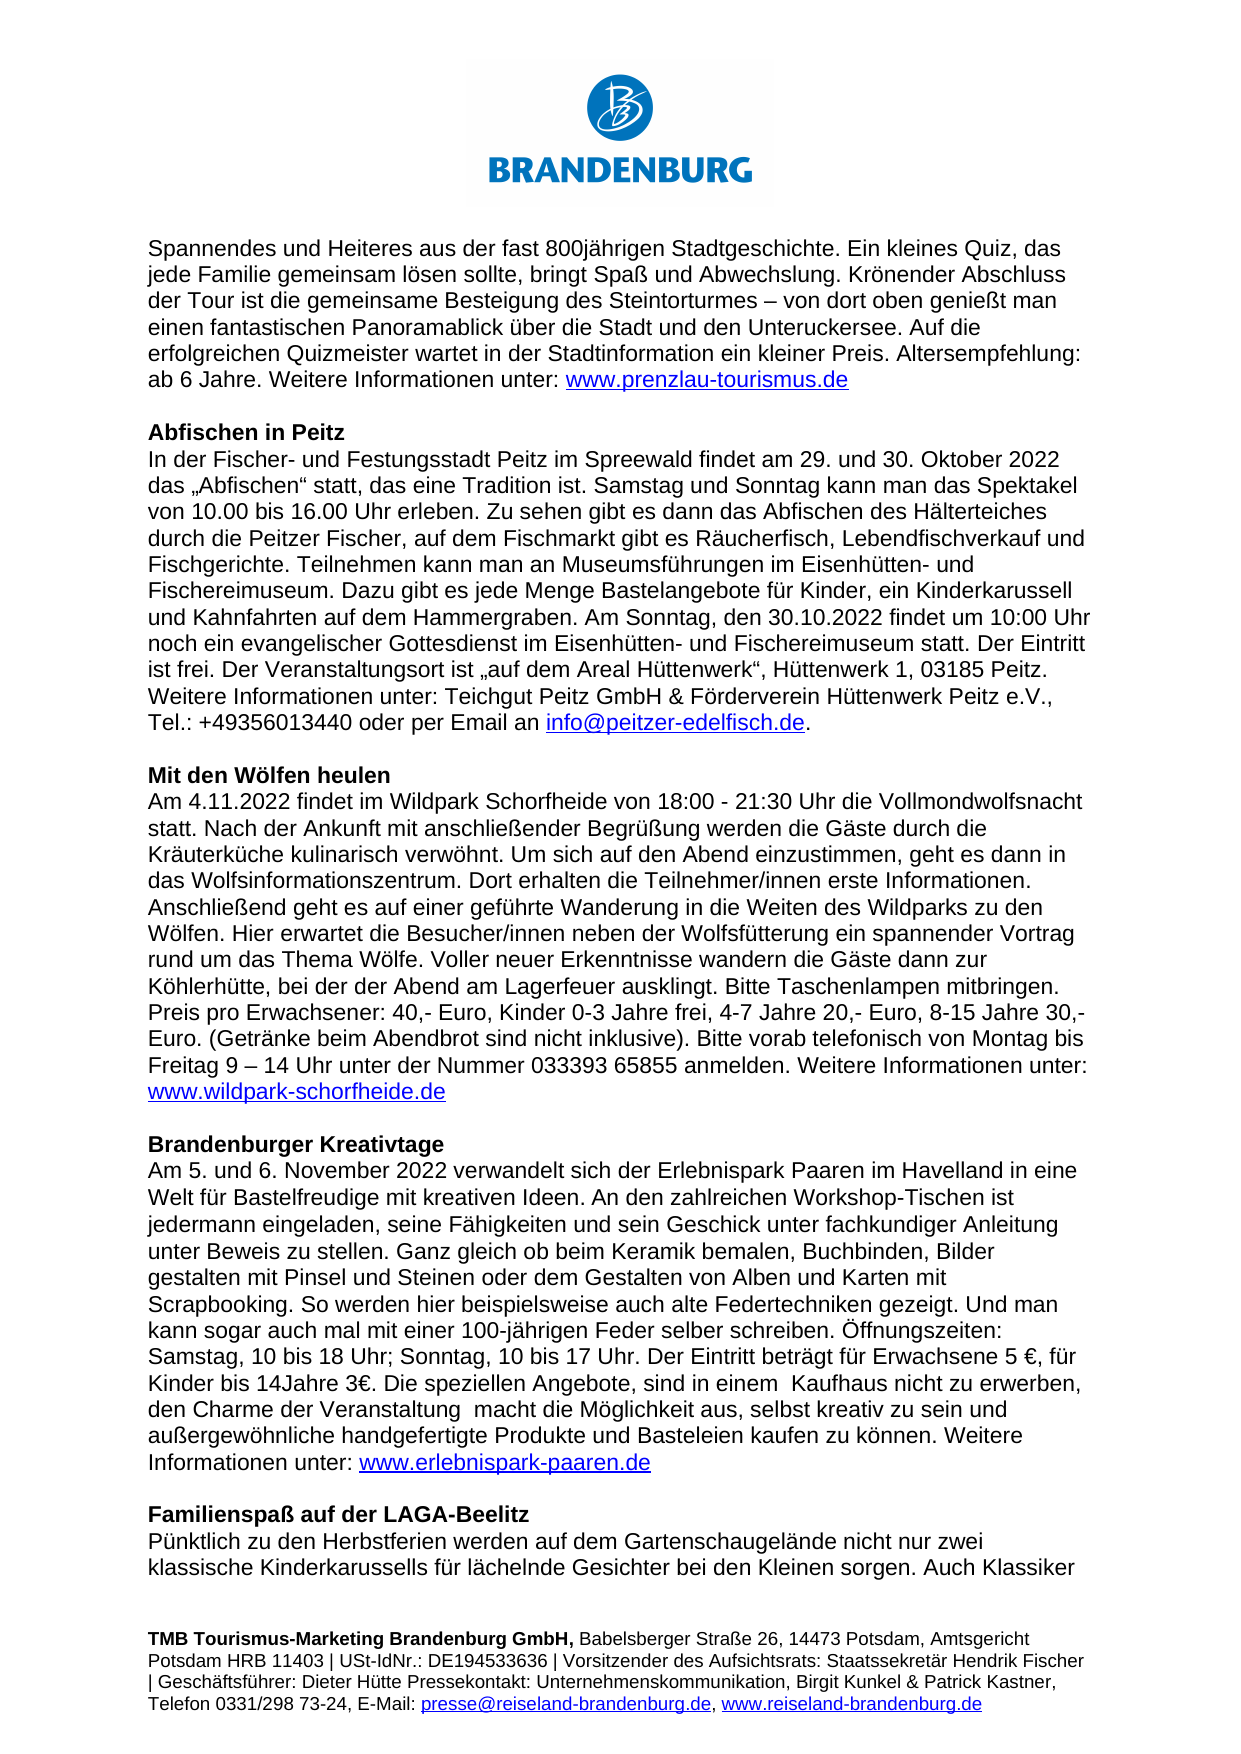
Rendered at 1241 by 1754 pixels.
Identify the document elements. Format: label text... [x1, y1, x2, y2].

picture [466, 59, 774, 207]
